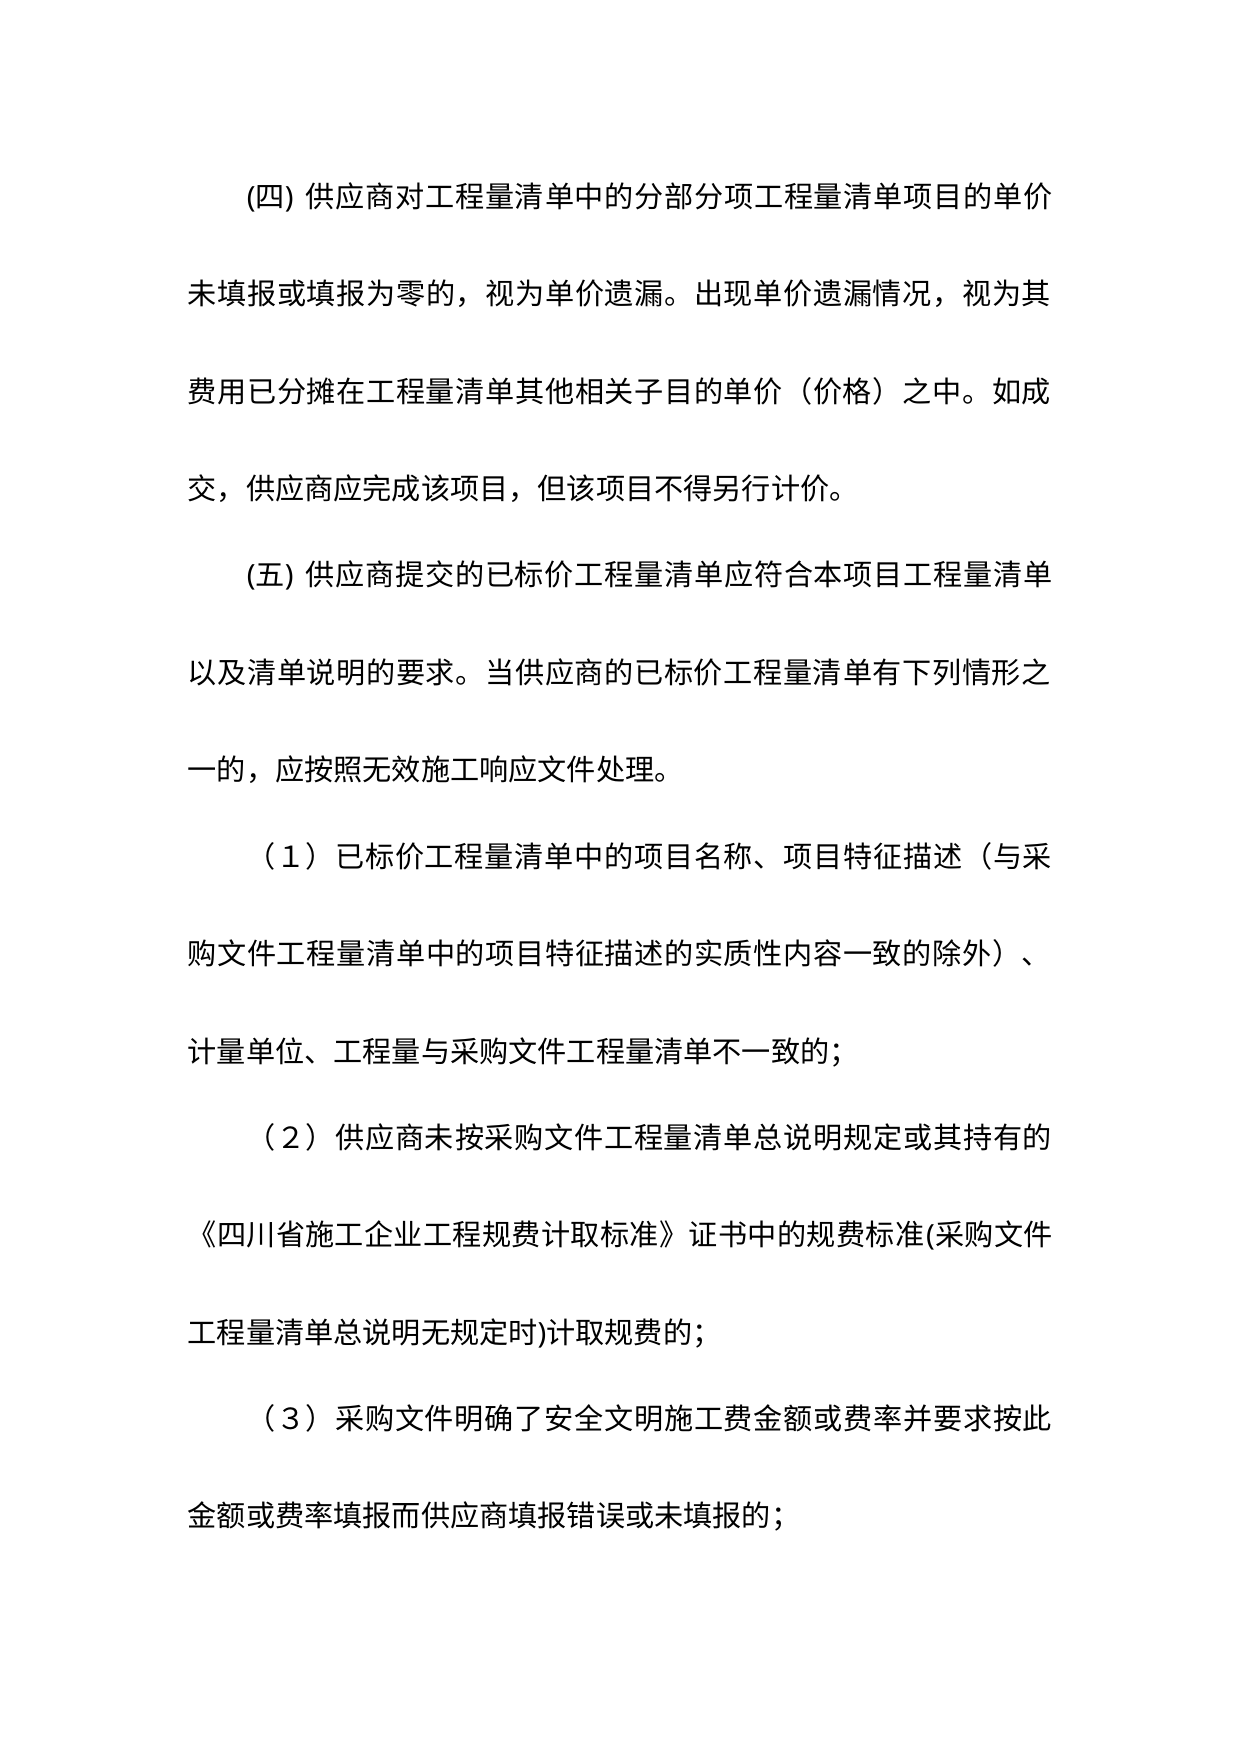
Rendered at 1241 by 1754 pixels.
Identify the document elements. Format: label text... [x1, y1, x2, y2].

list 已标价工程量清单中的项目名称、项目特征描述（与采购文件工程量清单中的项目特征描述的实质性内容一致的除外）、计量单位、工程量与采购文件工程量清单不一致的； [187, 822, 1053, 1082]
list 供应商提交的已标价工程量清单应符合本项目工程量清单以及清单说明的要求。当供应商的已标价工程量清单有下列情形之一的，应按照无效施工响应文件处理。 [187, 541, 1053, 801]
list 采购文件明确了安全文明施工费金额或费率并要求按此金额或费率填报而供应商填报错误或未填报的； [187, 1384, 1053, 1547]
list 供应商对工程量清单中的分部分项工程量清单项目的单价未填报或填报为零的，视为单价遗漏。出现单价遗漏情况，视为其费用已分摊在工程量清单其他相关子目的单价（价格）之中。如成交，供应商应完成该项目，但该项目不得另行计价。 [187, 162, 1053, 519]
list 供应商未按采购文件工程量清单总说明规定或其持有的《四川省施工企业工程规费计取标准》证书中的规费标准(采购文件工程量清单总说明无规定时)计取规费的； [187, 1103, 1053, 1363]
